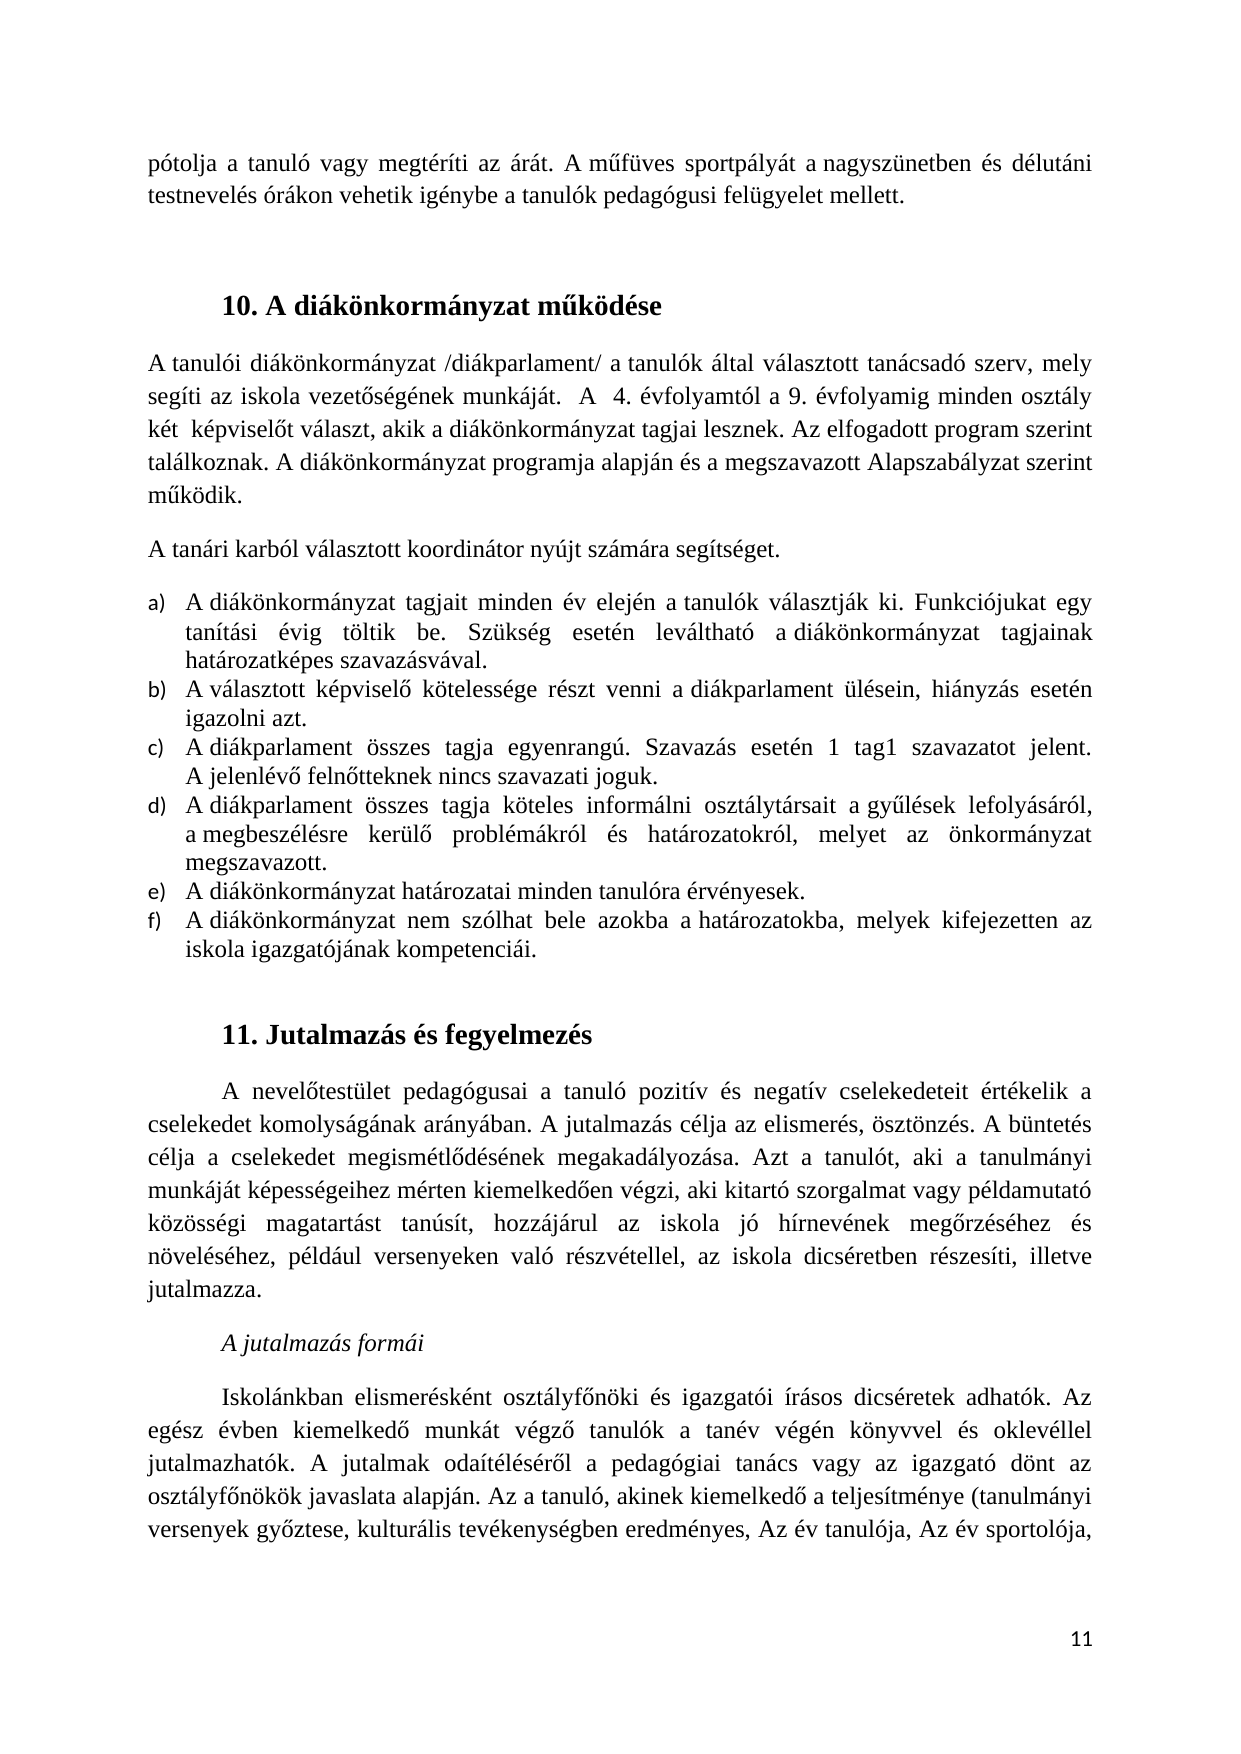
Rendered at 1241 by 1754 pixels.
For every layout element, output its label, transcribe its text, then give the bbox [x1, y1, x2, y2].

list A választott képviselő kӧtelessége részt venni a diákparlament ülésein, hiányzás esetén igazolni azt. [148, 674, 1093, 732]
text A tanulói diákӧnkormányzat /diákparlament/ a tanulók által választott tanácsadó szerv, mely segíti az iskola vezetőségének munkáját. A 4. évfolyamtól a 9. évfolyamig minden osztály két képviselőt választ, akik a diákӧnkormányzat tagjai lesznek. Az elfogadott program szerint találkoznak. A diákӧnkormányzat programja alapján és a megszavazott Alapszabályzat szerint műkӧdik. [148, 348, 1093, 508]
list A diákӧnkormányzat tagjait minden év elején a tanulók választják ki. Funkciójukat egy tanítási évig tӧltik be. Szükség esetén leváltható a diákӧnkormányzat tagjainak határozatképes szavazásvával. [148, 587, 1093, 674]
list A diákparlament ӧsszes tagja egyenrangú. Szavazás esetén 1 tag1 szavazatot jelent. A jelenlévő felnőtteknek nincs szavazati joguk. [148, 732, 1093, 790]
list A diákparlament ӧsszes tagja kӧteles informálni osztálytársait a gyűlések lefolyásáról, a megbeszélésre kerülő problémákról és határozatokról, melyet az ӧnkormányzat megszavazott. [148, 790, 1093, 876]
list A diákӧnkormányzat nem szólhat bele azokba a határozatokba, melyek kifejezetten az iskola igazgatójának kompetenciái. [148, 905, 1093, 963]
text 10. A diákӧnkormányzat műkӧdése [148, 288, 1093, 322]
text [148, 148, 1093, 209]
text A nevelőtestület pedagógusai a tanuló pozitív és negatív cselekedeteit értékelik a cselekedet komolyságának arányában. A jutalmazás célja az elismerés, ösztönzés. A büntetés célja a cselekedet megismétlődésének megakadályozása. Azt a tanulót, aki a tanulmányi munkáját képességeihez mérten kiemelkedően végzi, aki kitartó szorgalmat vagy példamutató közösségi magatartást tanúsít, hozzájárul az iskola jó hírnevének megőrzéséhez és növeléséhez, például versenyeken való részvétellel, az iskola dicséretben részesíti, illetve jutalmazza. [148, 1076, 1093, 1303]
text 11. Jutalmazás és fegyelmezés [148, 1017, 1093, 1051]
text A tanári karból választott koordinátor nyújt számára segítséget. [148, 534, 1093, 562]
list A diákӧnkormányzat határozatai minden tanulóra érvényesek. [148, 876, 1093, 905]
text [148, 1382, 1093, 1543]
text A jutalmazás formái [148, 1328, 1093, 1357]
